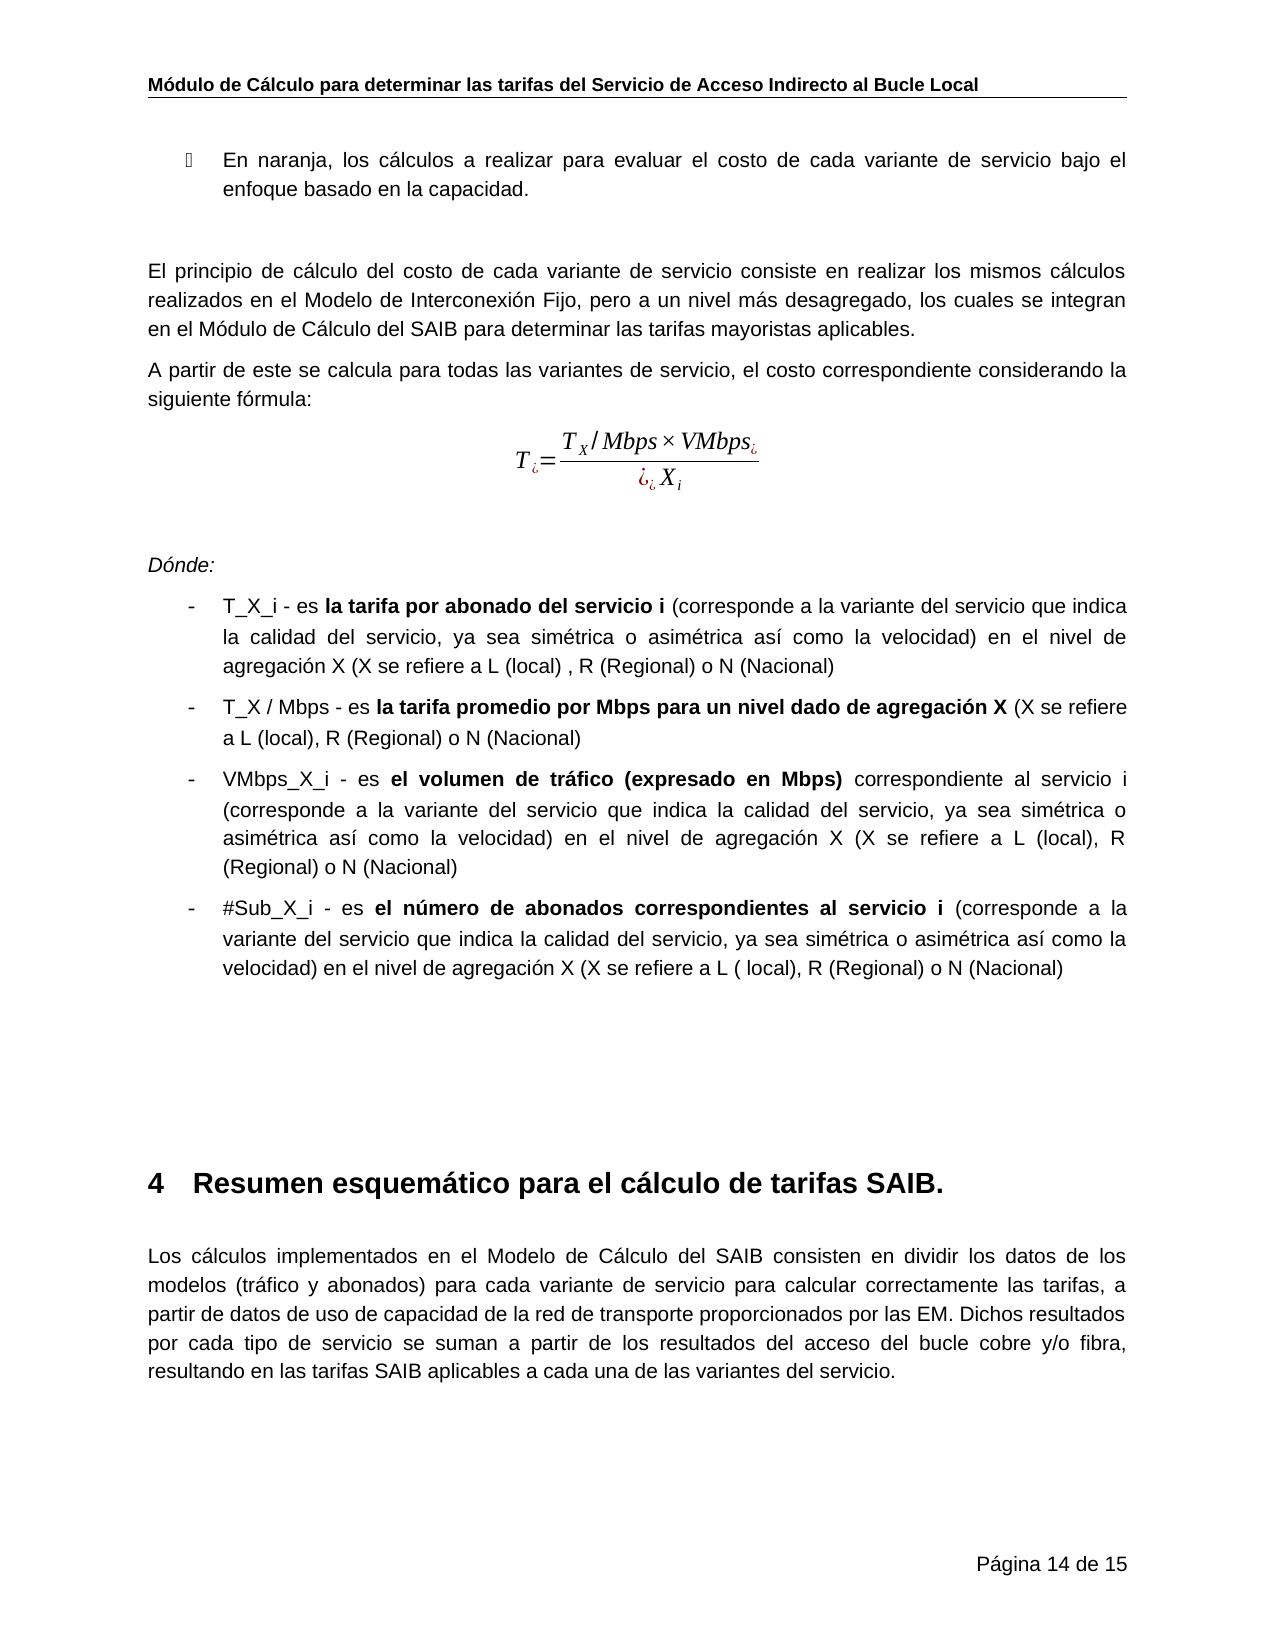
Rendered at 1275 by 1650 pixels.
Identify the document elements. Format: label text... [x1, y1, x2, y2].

list VMbps_X_i - es el volumen de tráfico (expresado en Mbps) correspondiente al servicio i (corresponde a la variante del servicio que indica la calidad del servicio, ya sea simétrica o asimétrica así como la velocidad) en el nivel de agregación X (X se refiere a L (local), R (Regional) o N (Nacional) [185, 767, 1127, 879]
subtitle Resumen esquemático para el cálculo de tarifas SAIB. [148, 1166, 1127, 1200]
text El principio de cálculo del costo de cada variante de servicio consiste en realizar los mismos cálculos realizados en el Modelo de Interconexión Fijo, pero a un nivel más desagregado, los cuales se integran en el Módulo de Cálculo del SAIB para determinar las tarifas mayoristas aplicables. [148, 259, 1127, 340]
list T_X / Mbps - es la tarifa promedio por Mbps para un nivel dado de agregación X (X se refiere a L (local), R (Regional) o N (Nacional) [185, 695, 1127, 749]
text A partir de este se calcula para todas las variantes de servicio, el costo correspondiente considerando la siguiente fórmula: [148, 358, 1127, 410]
list #Sub_X_i - es el número de abonados correspondientes al servicio i (corresponde a la variante del servicio que indica la calidad del servicio, ya sea simétrica o asimétrica así como la velocidad) en el nivel de agregación X (X se refiere a L ( local), R (Regional) o N (Nacional) [185, 896, 1127, 979]
list En naranja, los cálculos a realizar para evaluar el costo de cada variante de servicio bajo el enfoque basado en la capacidad. [185, 148, 1127, 200]
text Los cálculos implementados en el Modelo de Cálculo del SAIB consisten en dividir los datos de los modelos (tráfico y abonados) para cada variante de servicio para calcular correctamente las tarifas, a partir de datos de uso de capacidad de la red de transporte proporcionados por las EM. Dichos resultados por cada tipo de servicio se suman a partir de los resultados del acceso del bucle cobre y/o fibra, resultando en las tarifas SAIB aplicables a cada una de las variantes del servicio. [148, 1244, 1127, 1383]
list T_X_i - es la tarifa por abonado del servicio i (corresponde a la variante del servicio que indica la calidad del servicio, ya sea simétrica o asimétrica así como la velocidad) en el nivel de agregación X (X se refiere a L (local) , R (Regional) o N (Nacional) [185, 594, 1127, 678]
text Dónde: [148, 553, 1127, 577]
